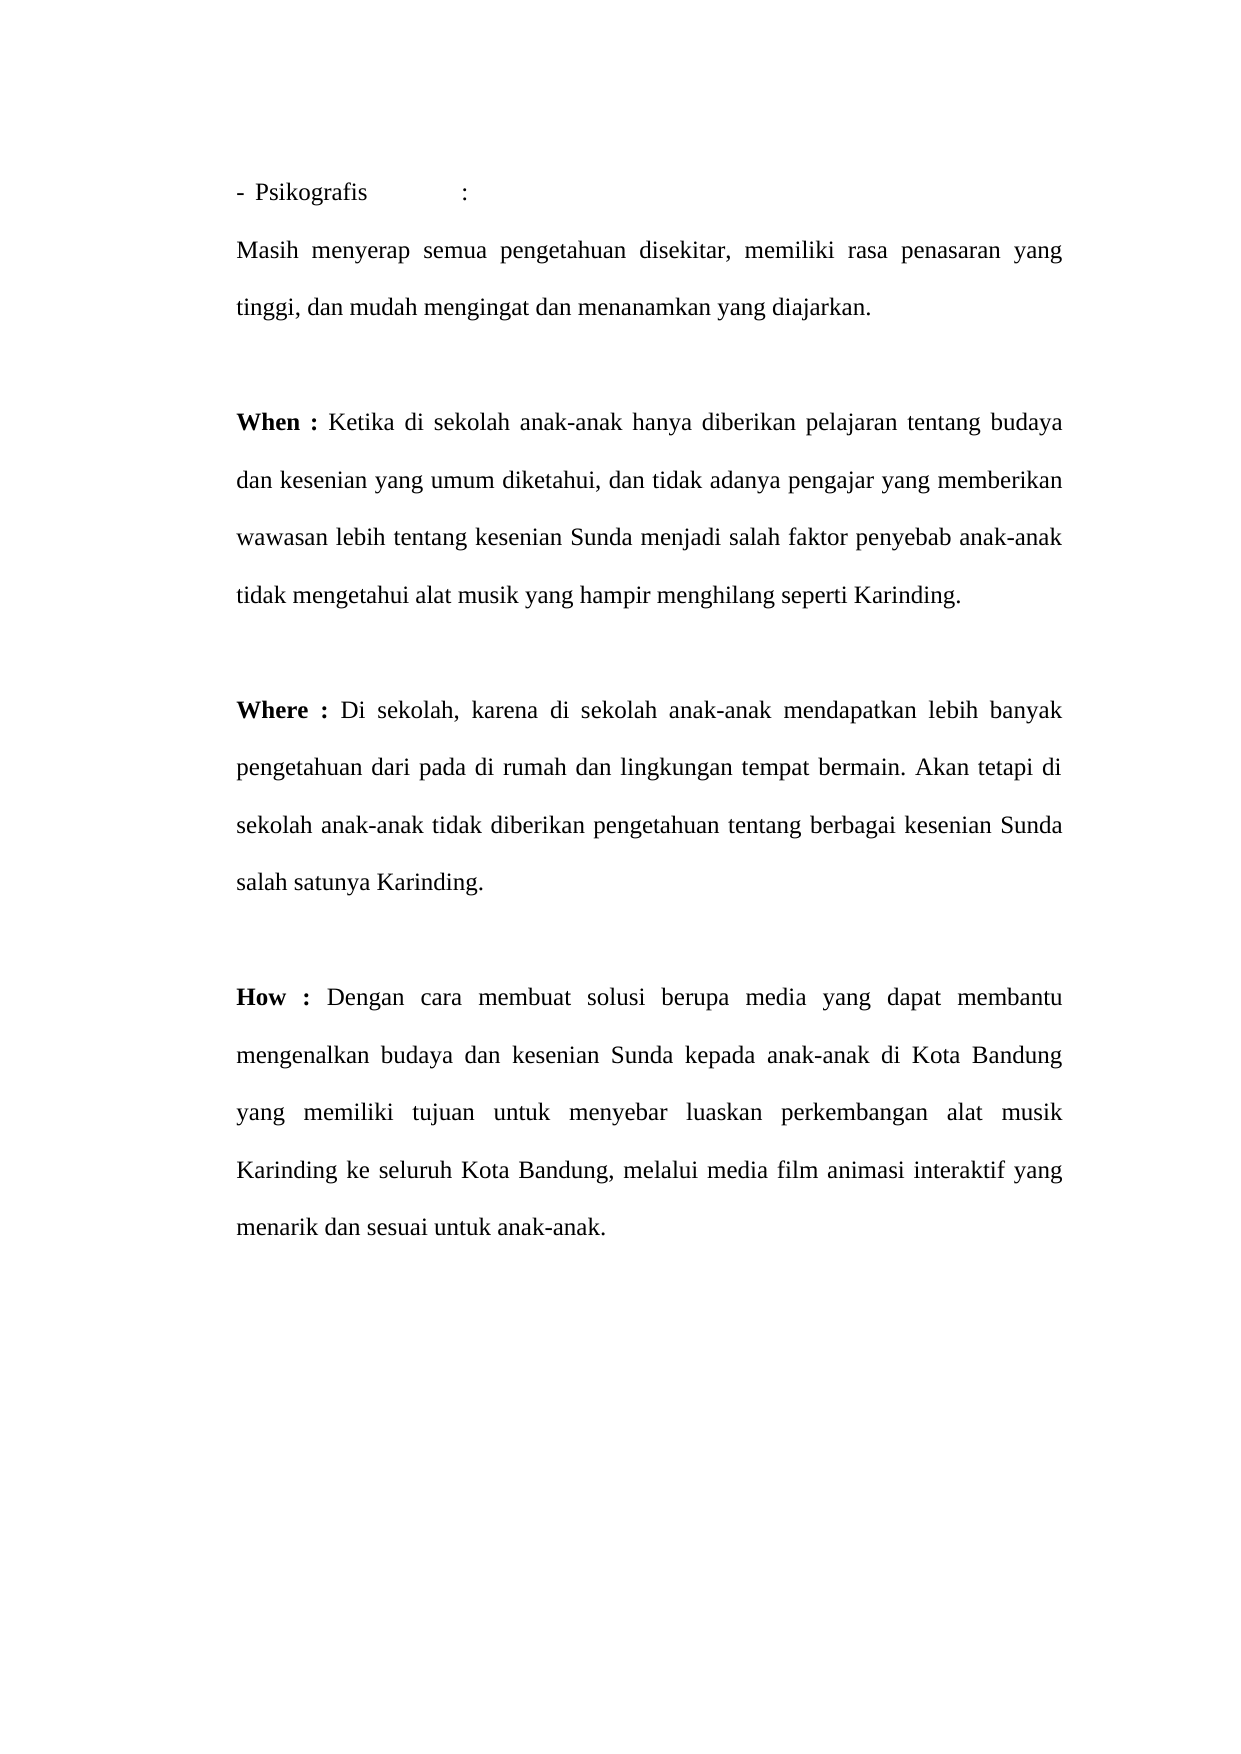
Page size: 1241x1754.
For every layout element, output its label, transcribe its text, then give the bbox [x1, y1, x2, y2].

list When : Ketika di sekolah anak-anak hanya diberikan pelajaran tentang budaya dan kesenian yang umum diketahui, dan tidak adanya pengajar yang memberikan wawasan lebih tentang kesenian Sunda menjadi salah faktor penyebab anak-anak tidak mengetahui alat musik yang hampir menghilang seperti Karinding. [236, 407, 1063, 608]
list Masih menyerap semua pengetahuan disekitar, memiliki rasa penasaran yang tinggi, dan mudah mengingat dan menanamkan yang diajarkan. [236, 235, 1063, 321]
list Psikografis : [236, 177, 1063, 206]
list How : Dengan cara membuat solusi berupa media yang dapat membantu mengenalkan budaya dan kesenian Sunda kepada anak-anak di Kota Bandung yang memiliki tujuan untuk menyebar luaskan perkembangan alat musik Karinding ke seluruh Kota Bandung, melalui media film animasi interaktif yang menarik dan sesuai untuk anak-anak. [236, 982, 1063, 1241]
list Where : Di sekolah, karena di sekolah anak-anak mendapatkan lebih banyak pengetahuan dari pada di rumah dan lingkungan tempat bermain. Akan tetapi di sekolah anak-anak tidak diberikan pengetahuan tentang berbagai kesenian Sunda salah satunya Karinding. [236, 695, 1063, 896]
